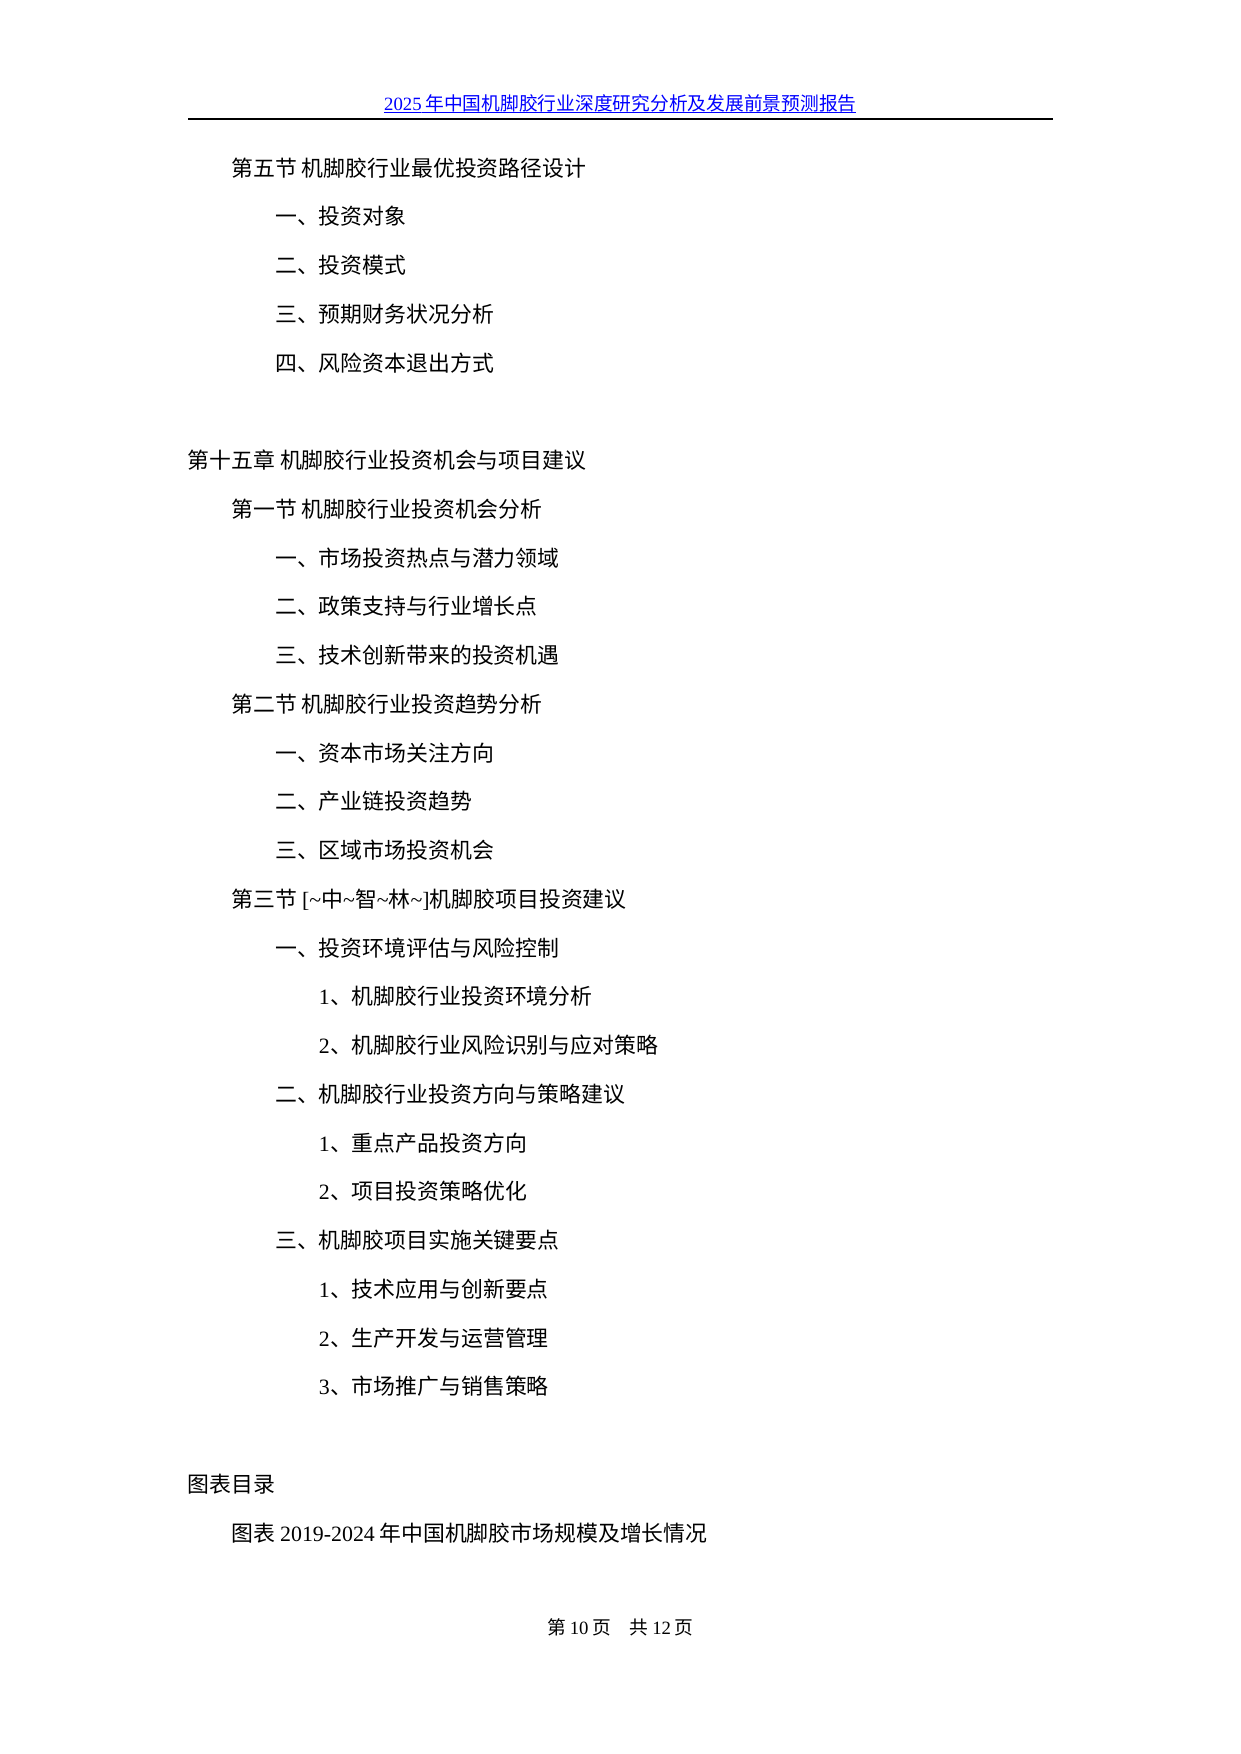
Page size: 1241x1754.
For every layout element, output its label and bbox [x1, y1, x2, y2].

text [187, 150, 1053, 1548]
